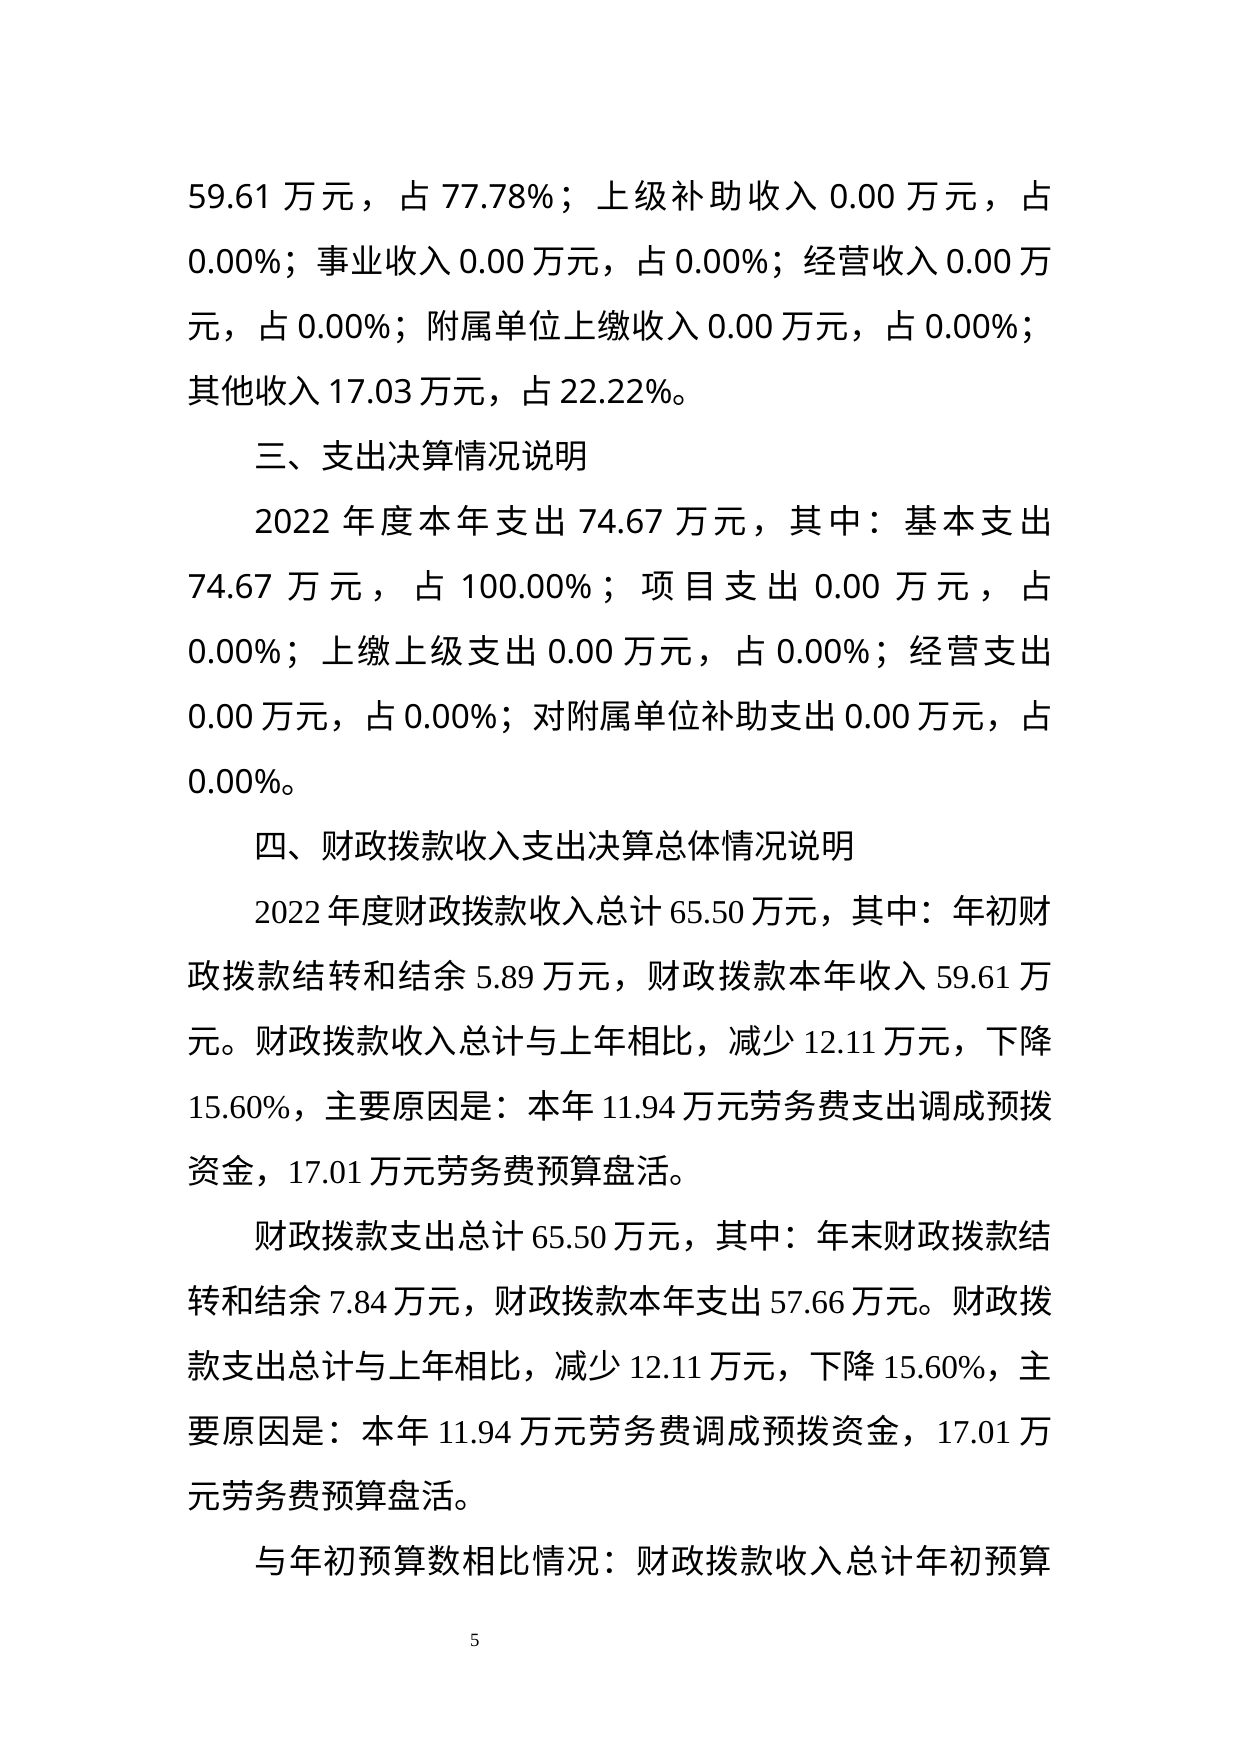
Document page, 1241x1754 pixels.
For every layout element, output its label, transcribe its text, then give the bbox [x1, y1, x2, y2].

text 财政拨款支出总计65.50万元，其中：年末财政拨款结转和结余7.84万元，财政拨款本年支出57.66万元。财政拨款支出总计与上年相比，减少12.11万元，下降15.60%，主要原因是：本年11.94万元劳务费调成预拨资金，17.01万元劳务费预算盘活。 [187, 1202, 1053, 1527]
text 2022年度财政拨款收入总计65.50万元，其中：年初财政拨款结转和结余5.89万元，财政拨款本年收入59.61万元。财政拨款收入总计与上年相比，减少12.11万元，下降15.60%，主要原因是：本年11.94万元劳务费支出调成预拨资金，17.01万元劳务费预算盘活。 [187, 877, 1053, 1202]
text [187, 162, 1053, 422]
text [187, 1527, 1053, 1592]
text 四、财政拨款收入支出决算总体情况说明 [187, 812, 1053, 877]
text 三、支出决算情况说明 [187, 422, 1053, 487]
text 2022年度本年支出74.67万元，其中：基本支出74.67万元，占100.00%；项目支出0.00万元，占0.00%；上缴上级支出0.00万元，占0.00%；经营支出0.00万元，占0.00%；对附属单位补助支出0.00万元，占0.00%。 [187, 487, 1053, 812]
